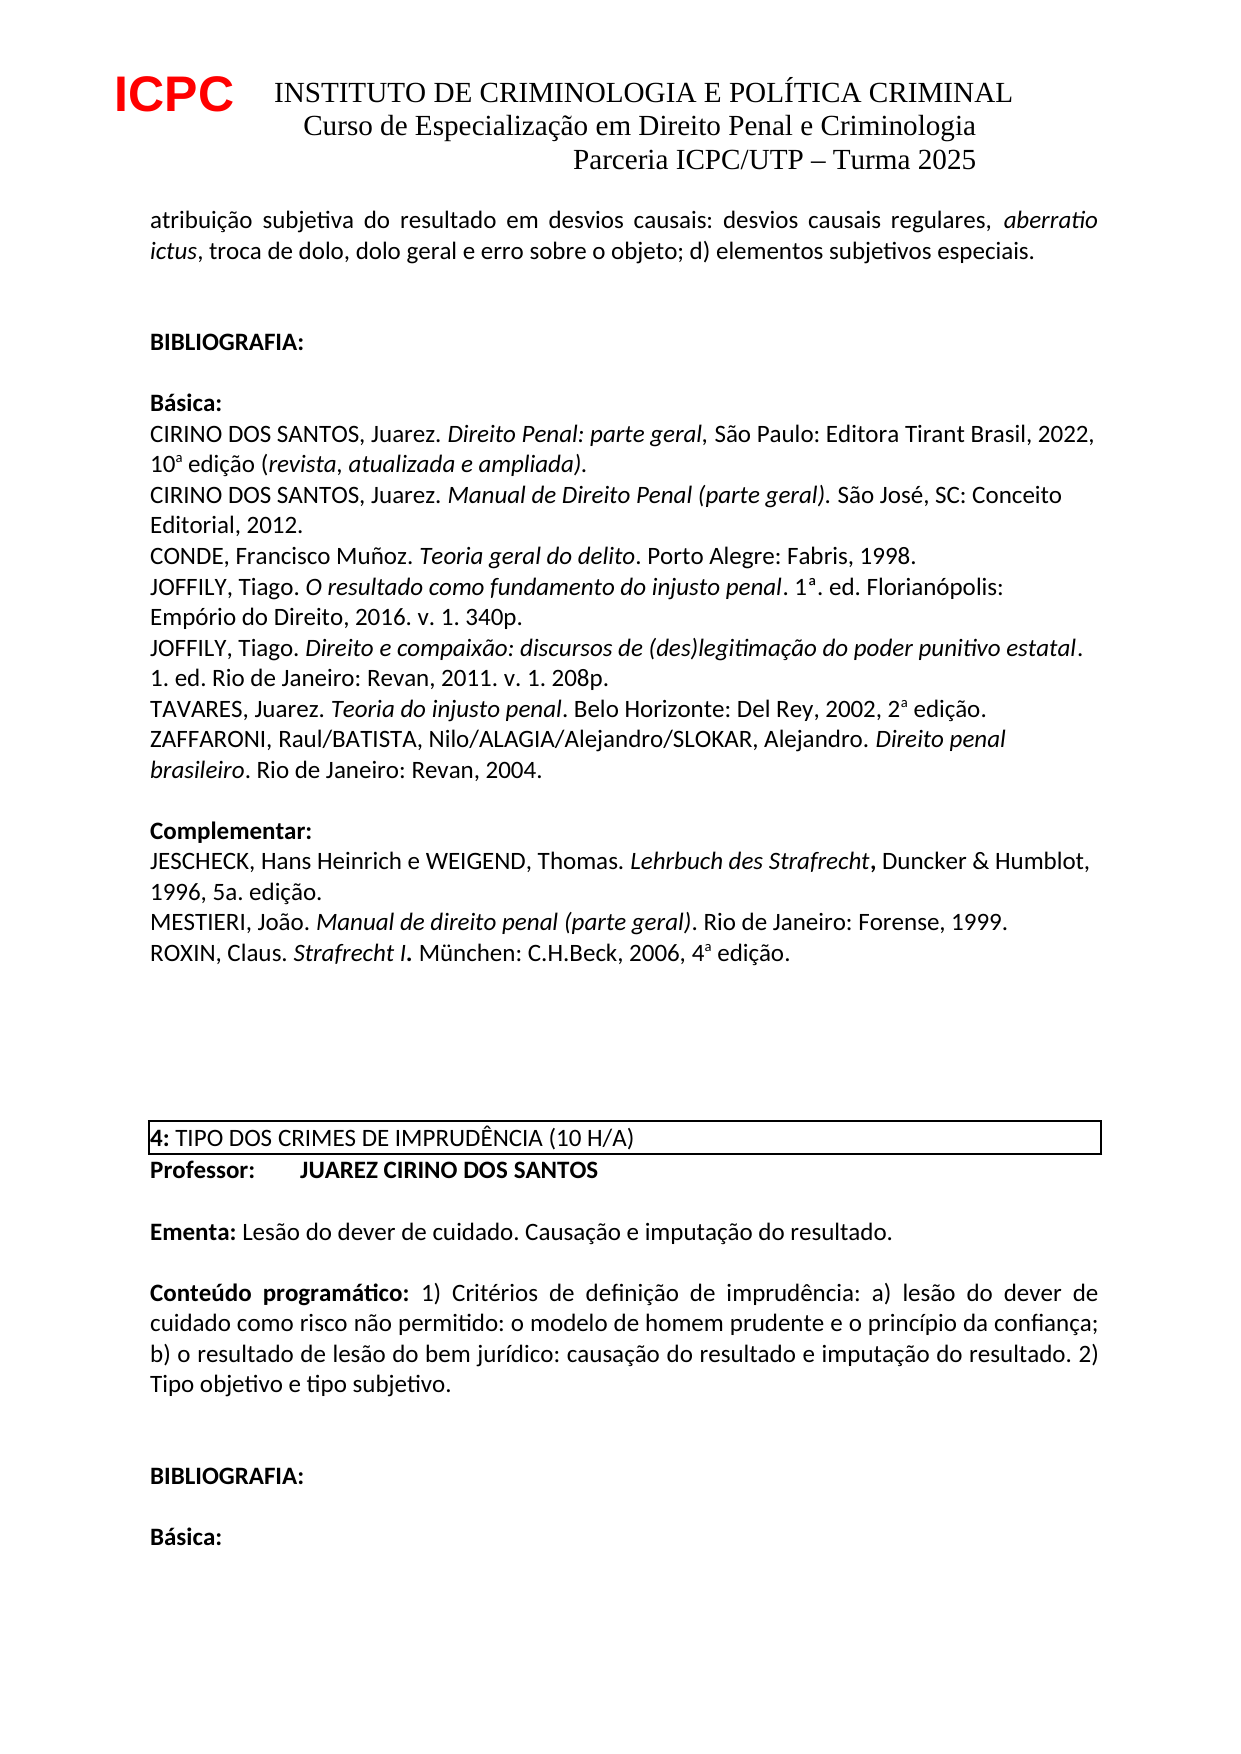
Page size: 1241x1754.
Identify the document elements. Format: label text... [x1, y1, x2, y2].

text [150, 204, 1100, 265]
text ROXIN, Claus. Strafrecht I. München: C.H.Beck, 2006, 4a edição. [150, 937, 1100, 967]
text Básica: [150, 387, 1100, 418]
text JESCHECK, Hans Heinrich e WEIGEND, Thomas. Lehrbuch des Strafrecht, Duncker & Humblot, 1996, 5a. edição. [150, 845, 1100, 906]
text Professor: JUAREZ CIRINO DOS SANTOS [150, 1155, 1100, 1185]
text 4: TIPO DOS CRIMES DE IMPRUDÊNCIA (10 H/A) [150, 1122, 1100, 1153]
text BIBLIOGRAFIA: [150, 1460, 1100, 1490]
text CIRINO DOS SANTOS, Juarez. Manual de Direito Penal (parte geral). São José, SC: Conceito Editorial, 2012. [150, 479, 1100, 540]
text TAVARES, Juarez. Teoria do injusto penal. Belo Horizonte: Del Rey, 2002, 2a edição. [150, 693, 1100, 723]
text MESTIERI, João. Manual de direito penal (parte geral). Rio de Janeiro: Forense, 1999. [150, 906, 1100, 937]
text CONDE, Francisco Muñoz. Teoria geral do delito. Porto Alegre: Fabris, 1998. [150, 540, 1100, 571]
text Empório do Direito, 2016. v. 1. 340p. [150, 601, 1090, 632]
text Básica: [150, 1521, 1100, 1551]
text JOFFILY, Tiago. Direito e compaixão: discursos de (des)legitimação do poder punitivo estatal. 1. ed. Rio de Janeiro: Revan, 2011. v. 1. 208p. [150, 632, 1090, 693]
text JOFFILY, Tiago. O resultado como fundamento do injusto penal. 1ª. ed. Florianópolis: [150, 571, 1090, 601]
text Complementar: [150, 815, 1100, 845]
text Conteúdo programático: 1) Critérios de definição de imprudência: a) lesão do dever de cuidado como risco não permitido: o modelo de homem prudente e o princípio da confiança; b) o resultado de lesão do bem jurídico: causação do resultado e imputação do resultado. 2) Tipo objetivo e tipo subjetivo. [150, 1277, 1100, 1399]
text BIBLIOGRAFIA: [150, 326, 1100, 357]
text ZAFFARONI, Raul/BATISTA, Nilo/ALAGIA/Alejandro/SLOKAR, Alejandro. Direito penal brasileiro. Rio de Janeiro: Revan, 2004. [150, 723, 1100, 784]
text CIRINO DOS SANTOS, Juarez. Direito Penal: parte geral, São Paulo: Editora Tirant Brasil, 2022, 10a edição (revista, atualizada e ampliada). [150, 418, 1100, 479]
text Ementa: Lesão do dever de cuidado. Causação e imputação do resultado. [150, 1216, 1100, 1246]
